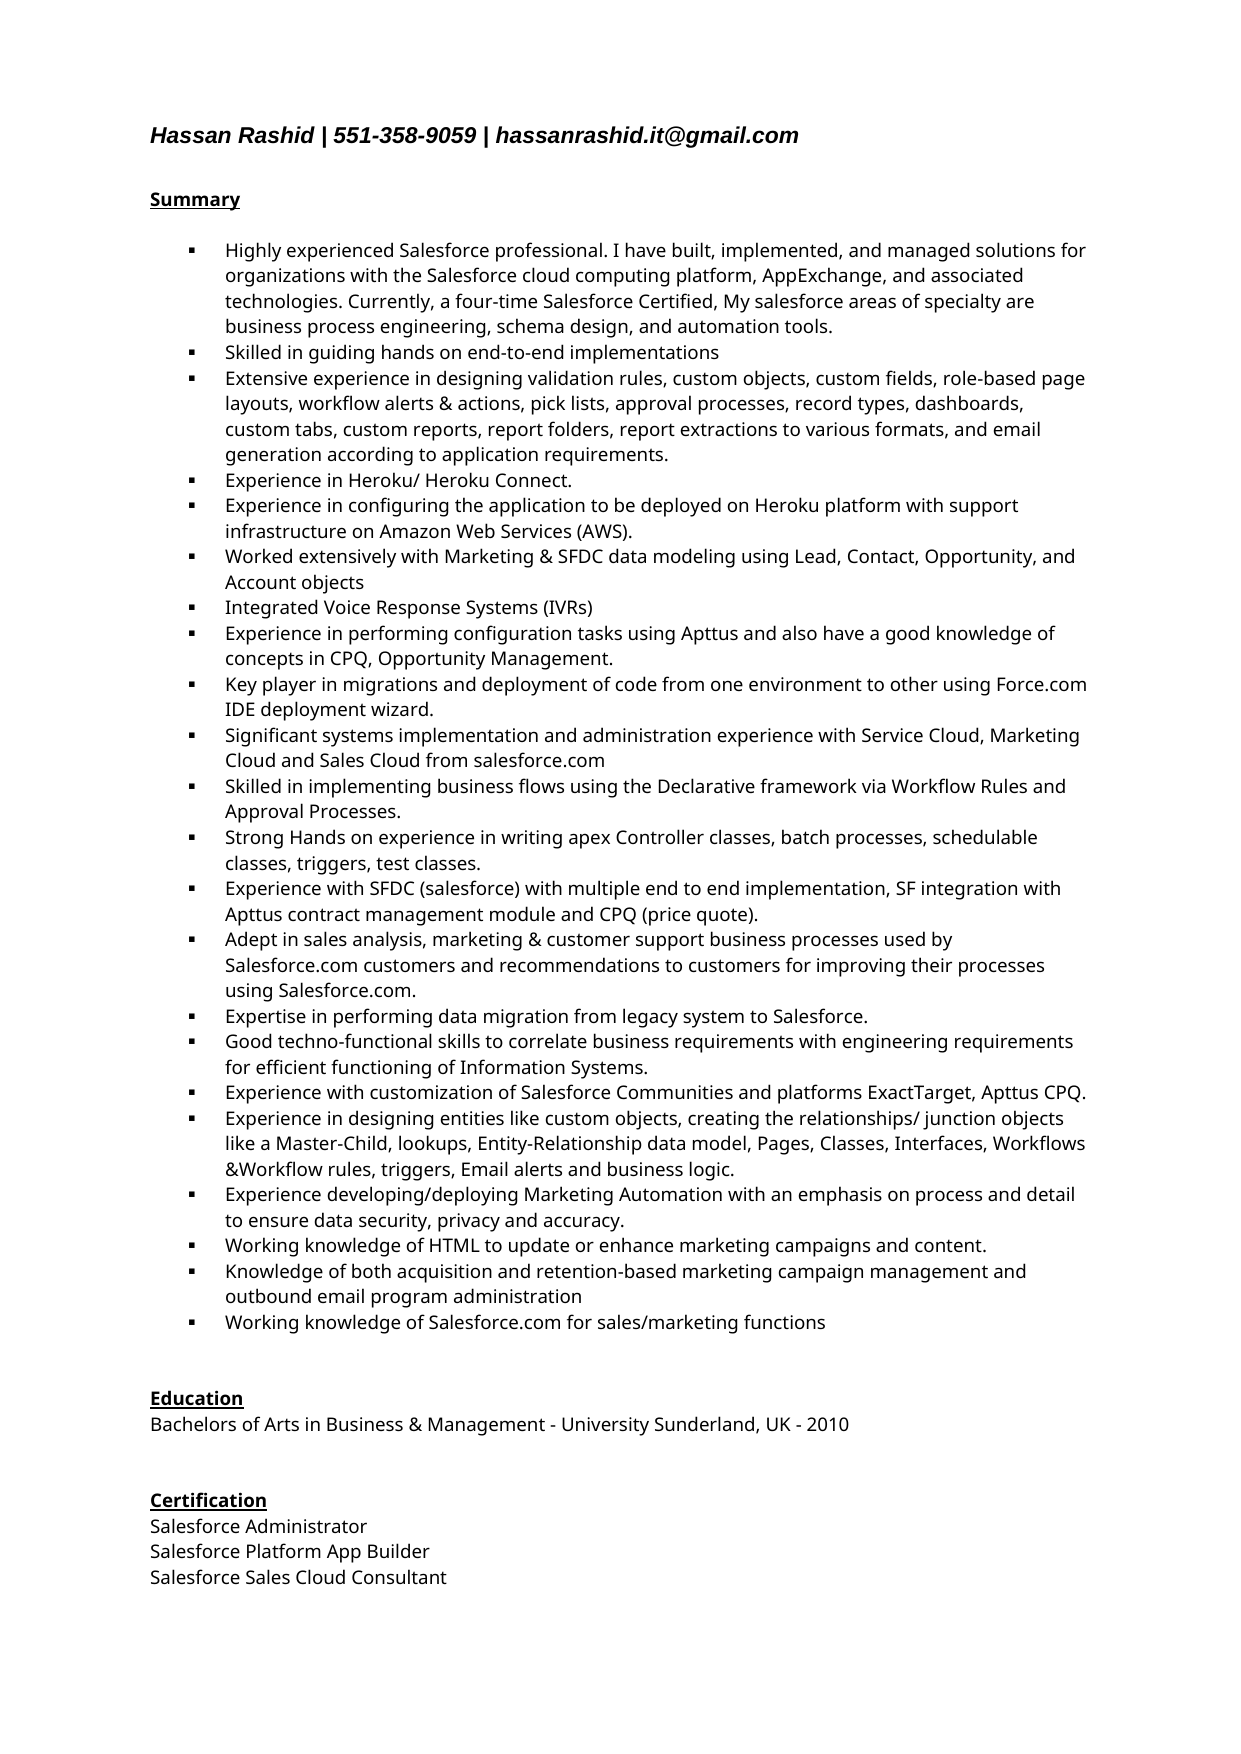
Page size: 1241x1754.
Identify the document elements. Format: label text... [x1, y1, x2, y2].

list Skilled in implementing business flows using the Declarative framework via Workflow Rules and Approval Processes. [187, 773, 1090, 824]
list Knowledge of both acquisition and retention-based marketing campaign management and outbound email program administration [187, 1258, 1090, 1309]
list Experience in designing entities like custom objects, creating the relationships/ junction objects like a Master-Child, lookups, Entity-Relationship data model, Pages, Classes, Interfaces, Workflows &Workflow rules, triggers, Email alerts and business logic. [187, 1105, 1090, 1182]
list Significant systems implementation and administration experience with Service Cloud, Marketing Cloud and Sales Cloud from salesforce.com [187, 722, 1090, 773]
list Experience with customization of Salesforce Communities and platforms ExactTarget, Apttus CPQ. [187, 1079, 1090, 1105]
list Expertise in performing data migration from legacy system to Salesforce. [187, 1003, 1090, 1028]
list Worked extensively with Marketing & SFDC data modeling using Lead, Contact, Opportunity, and Account objects [187, 543, 1090, 594]
list Extensive experience in designing validation rules, custom objects, custom fields, role-based page layouts, workflow alerts & actions, pick lists, approval processes, record types, dashboards, custom tabs, custom reports, report folders, report extractions to various formats, and email generation according to application requirements. [187, 365, 1090, 467]
text Salesforce Administrator [150, 1513, 1090, 1539]
list Experience with SFDC (salesforce) with multiple end to end implementation, SF integration with Apttus contract management module and CPQ (price quote). [187, 875, 1090, 926]
text Salesforce Sales Cloud Consultant [150, 1564, 1090, 1590]
text Salesforce Platform App Builder [150, 1539, 1090, 1564]
list Skilled in guiding hands on end-to-end implementations [187, 339, 1090, 365]
list Working knowledge of Salesforce.com for sales/marketing functions [187, 1309, 1090, 1335]
list Strong Hands on experience in writing apex Controller classes, batch processes, schedulable classes, triggers, test classes. [187, 824, 1090, 875]
list Experience developing/deploying Marketing Automation with an emphasis on process and detail to ensure data security, privacy and accuracy. [187, 1182, 1090, 1233]
list Integrated Voice Response Systems (IVRs) [187, 594, 1090, 620]
list Key player in migrations and deployment of code from one environment to other using Force.com IDE deployment wizard. [187, 671, 1090, 722]
list Adept in sales analysis, marketing & customer support business processes used by Salesforce.com customers and recommendations to customers for improving their processes using Salesforce.com. [187, 926, 1090, 1003]
text Certification [150, 1488, 1090, 1513]
text Summary [150, 186, 1090, 212]
list Experience in performing configuration tasks using Apttus and also have a good knowledge of concepts in CPQ, Opportunity Management. [187, 620, 1090, 671]
list Highly experienced Salesforce professional. I have built, implemented, and managed solutions for organizations with the Salesforce cloud computing platform, AppExchange, and associated technologies. Currently, a four-time Salesforce Certified, My salesforce areas of specialty are business process engineering, schema design, and automation tools. [187, 237, 1090, 339]
text Bachelors of Arts in Business & Management - University Sunderland, UK - 2010 [150, 1411, 1090, 1437]
list Experience in Heroku/ Heroku Connect. [187, 467, 1090, 492]
text Education [150, 1386, 1090, 1411]
list Working knowledge of HTML to update or enhance marketing campaigns and content. [187, 1233, 1090, 1258]
list Good techno-functional skills to correlate business requirements with engineering requirements for efficient functioning of Information Systems. [187, 1028, 1090, 1079]
list Experience in configuring the application to be deployed on Heroku platform with support infrastructure on Amazon Web Services (AWS). [187, 492, 1090, 543]
